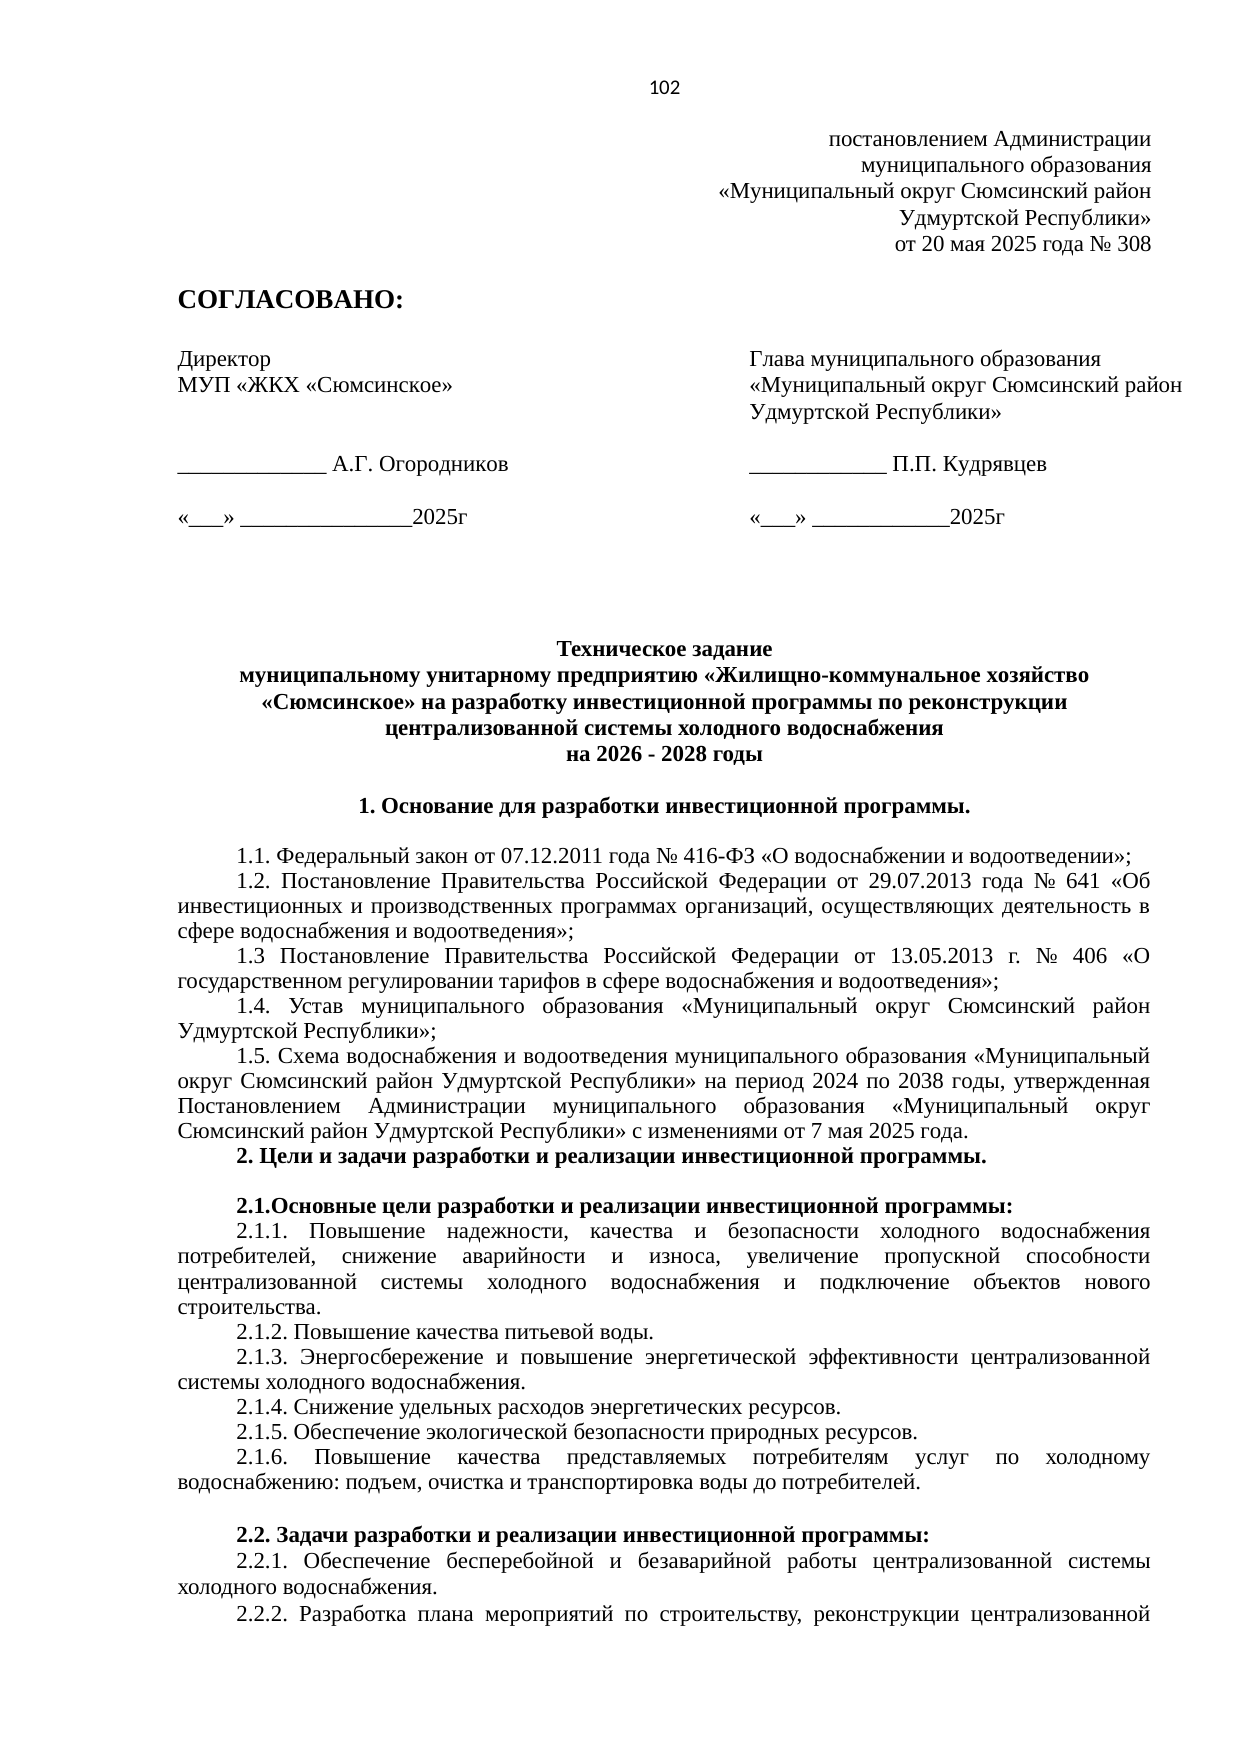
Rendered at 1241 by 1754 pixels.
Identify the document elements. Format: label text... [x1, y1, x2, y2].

text Техническое задание [177, 635, 1152, 661]
text 2.1.Основные цели разработки и реализации инвестиционной программы: [177, 1194, 1152, 1219]
text от 20 мая 2025 года № 308 [709, 230, 1152, 256]
text 2.1.1. Повышение надежности, качества и безопасности холодного водоснабжения потребителей, снижение аварийности и износа, увеличение пропускной способности централизованной системы холодного водоснабжения и подключение объектов нового строительства. [177, 1219, 1152, 1319]
text постановлением Администрации муниципального образования «Муниципальный округ Сюмсинский район Удмуртской Республики» [679, 125, 1152, 230]
text 2.1.6. Повышение качества представляемых потребителям услуг по холодному водоснабжению: подъем, очистка и транспортировка воды до потребителей. [177, 1444, 1152, 1494]
text 1.5. Схема водоснабжения и водоотведения муниципального образования «Муниципальный округ Сюмсинский район Удмуртской Республики» на период 2024 по 2038 годы, утвержденная Постановлением Администрации муниципального образования «Муниципальный округ Сюмсинский район Удмуртской Республики» с изменениями от 7 мая 2025 года. [177, 1043, 1152, 1144]
text 1.2. Постановление Правительства Российской Федерации от 29.07.2013 года № 641 «Об инвестиционных и производственных программах организаций, осуществляющих деятельность в сфере водоснабжения и водоотведения»; [177, 868, 1152, 943]
text 1. Основание для разработки инвестиционной программы. [177, 793, 1152, 818]
text 2.1.3. Энергосбережение и повышение энергетической эффективности централизованной системы холодного водоснабжения. [177, 1344, 1152, 1394]
text 2.1.4. Снижение удельных расходов энергетических ресурсов. [177, 1394, 1152, 1419]
text СОГЛАСОВАНО: [177, 283, 1152, 314]
text 1.4. Устав муниципального образования «Муниципальный округ Сюмсинский район Удмуртской Республики»; [177, 993, 1152, 1043]
text 1.3 Постановление Правительства Российской Федерации от 13.05.2013 г. № 406 «О государственном регулировании тарифов в сфере водоснабжения и водоотведения»; [177, 943, 1152, 993]
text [177, 1600, 1152, 1626]
text на 2026 - 2028 годы [177, 740, 1152, 767]
text муниципальному унитарному предприятию «Жилищно-коммунальное хозяйство «Сюмсинское» на разработку инвестиционной программы по реконструкции централизованной системы холодного водоснабжения [177, 661, 1152, 740]
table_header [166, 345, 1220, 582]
text 2.1.5. Обеспечение экологической безопасности природных ресурсов. [177, 1419, 1152, 1444]
text 2.2.1. Обеспечение бесперебойной и безаварийной работы централизованной системы холодного водоснабжения. [177, 1547, 1152, 1600]
text 2. Цели и задачи разработки и реализации инвестиционной программы. [177, 1144, 1152, 1169]
text 1.1. Федеральный закон от 07.12.2011 года № 416-ФЗ «О водоснабжении и водоотведении»; [177, 843, 1152, 868]
text 2.2. Задачи разработки и реализации инвестиционной программы: [177, 1521, 1152, 1547]
text 2.1.2. Повышение качества питьевой воды. [177, 1319, 1152, 1344]
